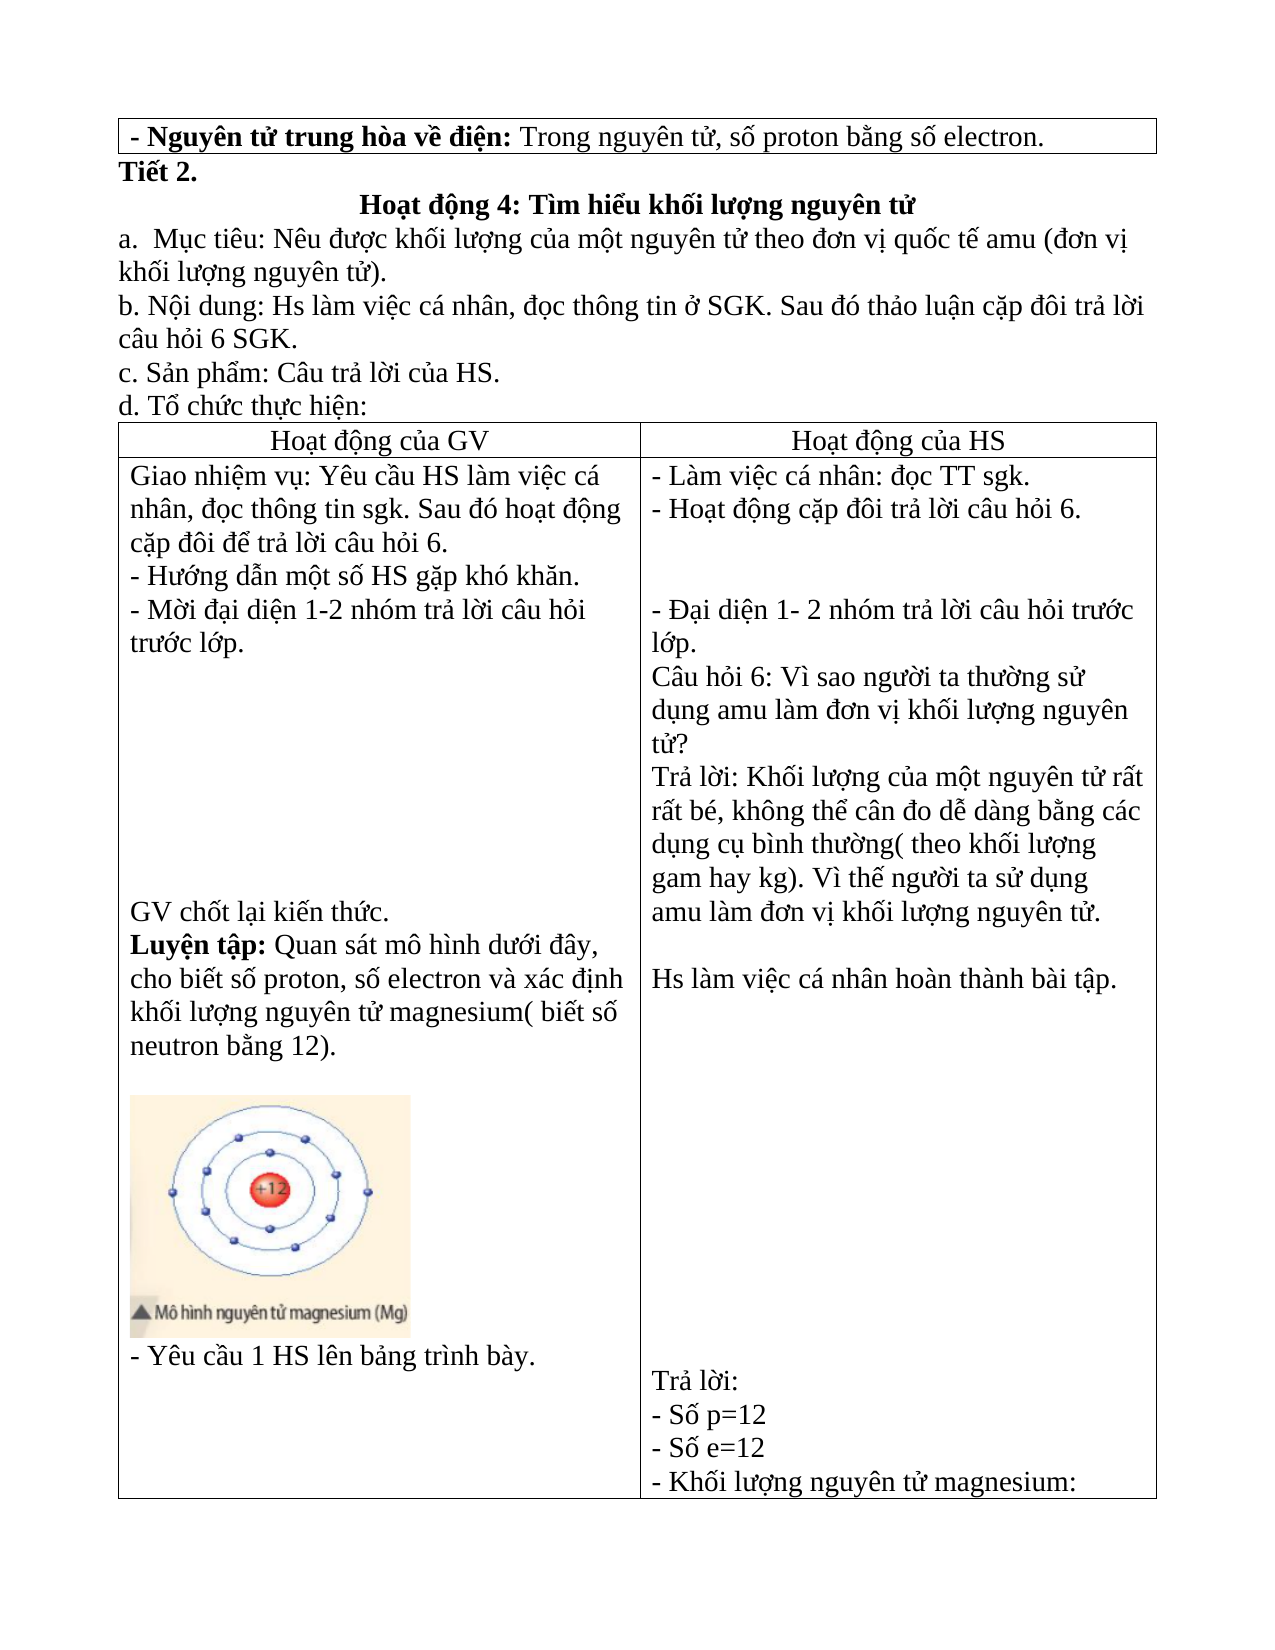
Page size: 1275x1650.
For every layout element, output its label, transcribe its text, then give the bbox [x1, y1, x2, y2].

text c. Sản phẩm: Câu trả lời của HS. [118, 355, 1157, 388]
table_header Hoạt động của GV [119, 423, 640, 457]
picture [129, 1095, 411, 1338]
text d. Tổ chức thực hiện: [118, 388, 1157, 422]
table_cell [119, 119, 1156, 153]
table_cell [119, 458, 640, 1497]
text Hoạt động 4: Tìm hiểu khối lượng nguyên tử [118, 187, 1157, 221]
table_header Hoạt động của HS [641, 423, 1156, 457]
text a. Mục tiêu: Nêu được khối lượng của một nguyên tử theo đơn vị quốc tế amu (đơn vị khối lượng nguyên tử). [118, 221, 1157, 288]
text b. Nội dung: Hs làm việc cá nhân, đọc thông tin ở SGK. Sau đó thảo luận cặp đôi trả lời câu hỏi 6 SGK. [118, 288, 1157, 355]
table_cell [641, 458, 1156, 1497]
text Tiết 2. [118, 154, 1157, 187]
